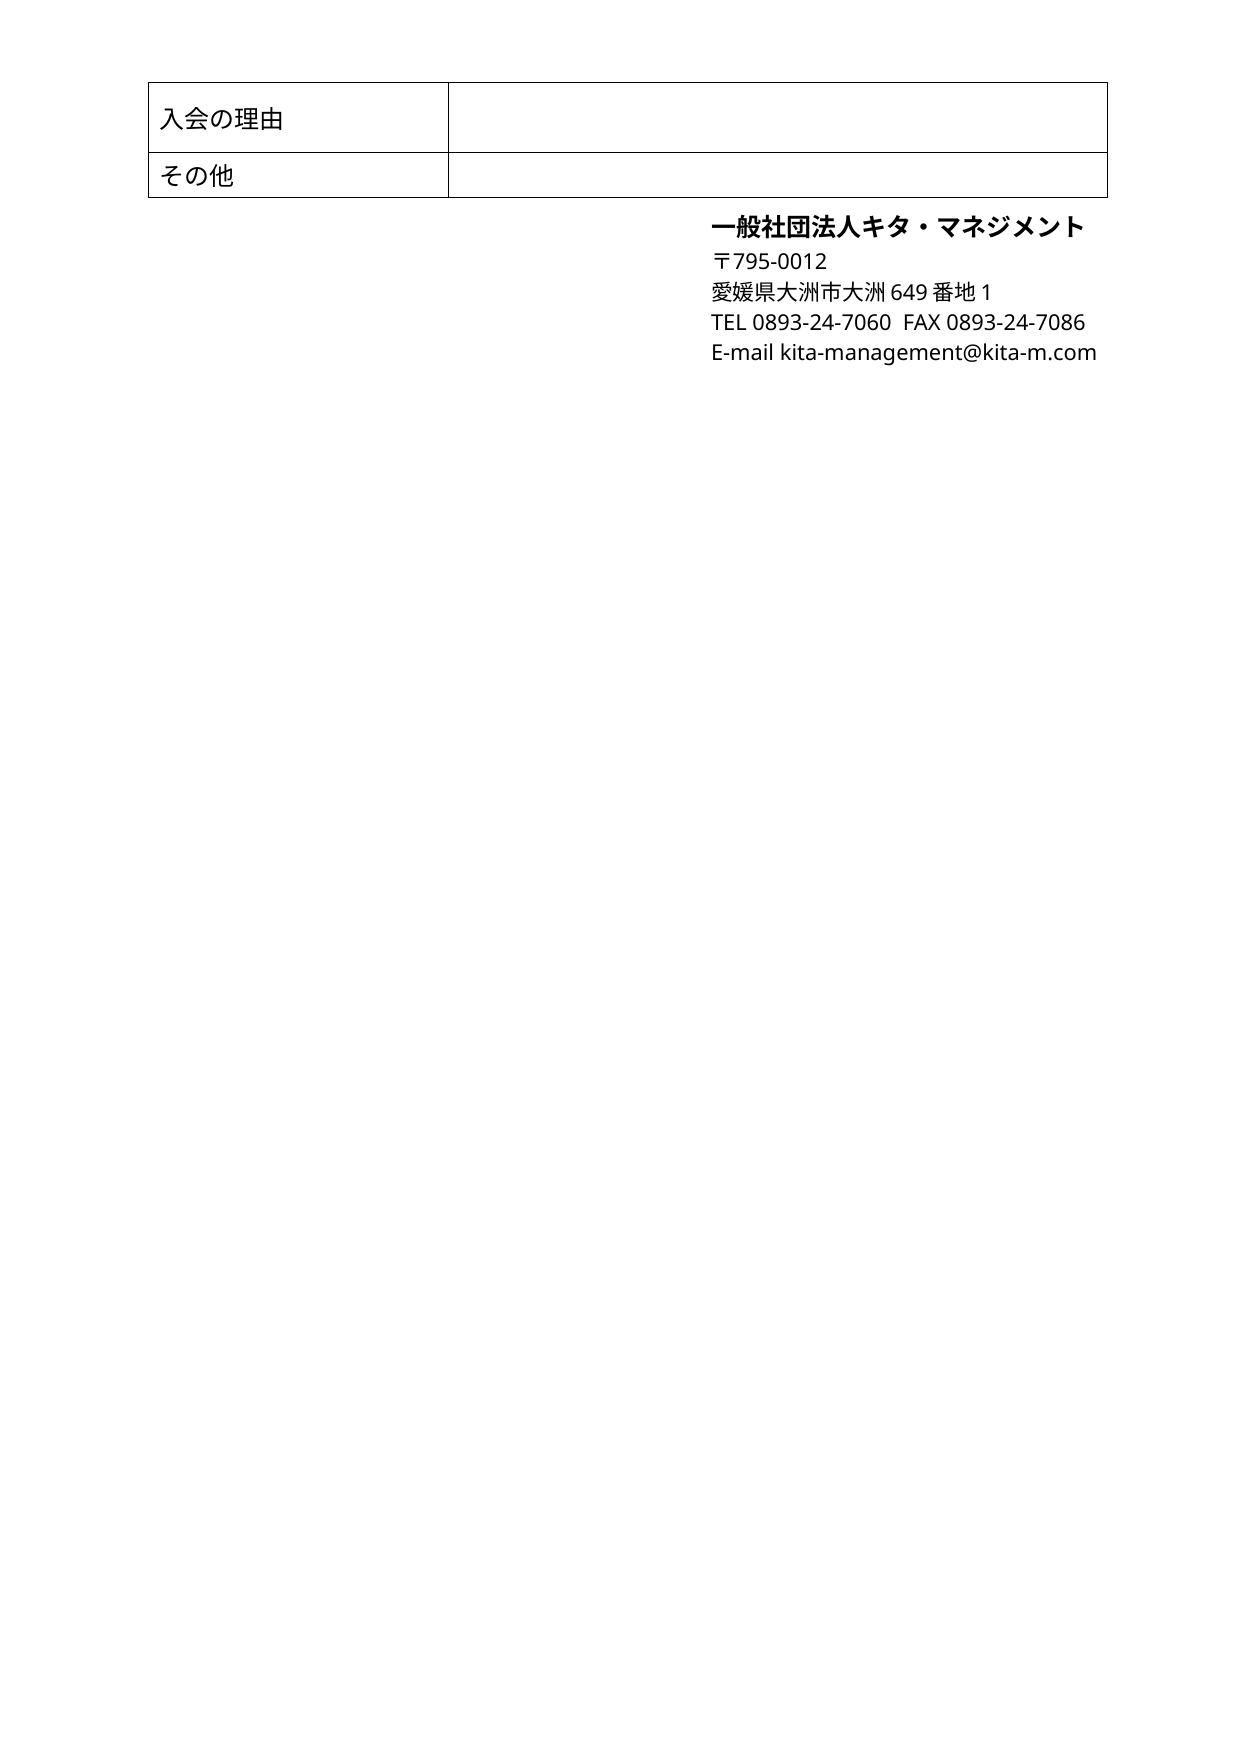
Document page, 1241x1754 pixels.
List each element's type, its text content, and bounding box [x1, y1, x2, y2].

table_header [449, 83, 1107, 152]
table_header 入会の理由 [149, 83, 448, 152]
table_cell [449, 153, 1107, 197]
table_cell その他 [149, 153, 448, 197]
